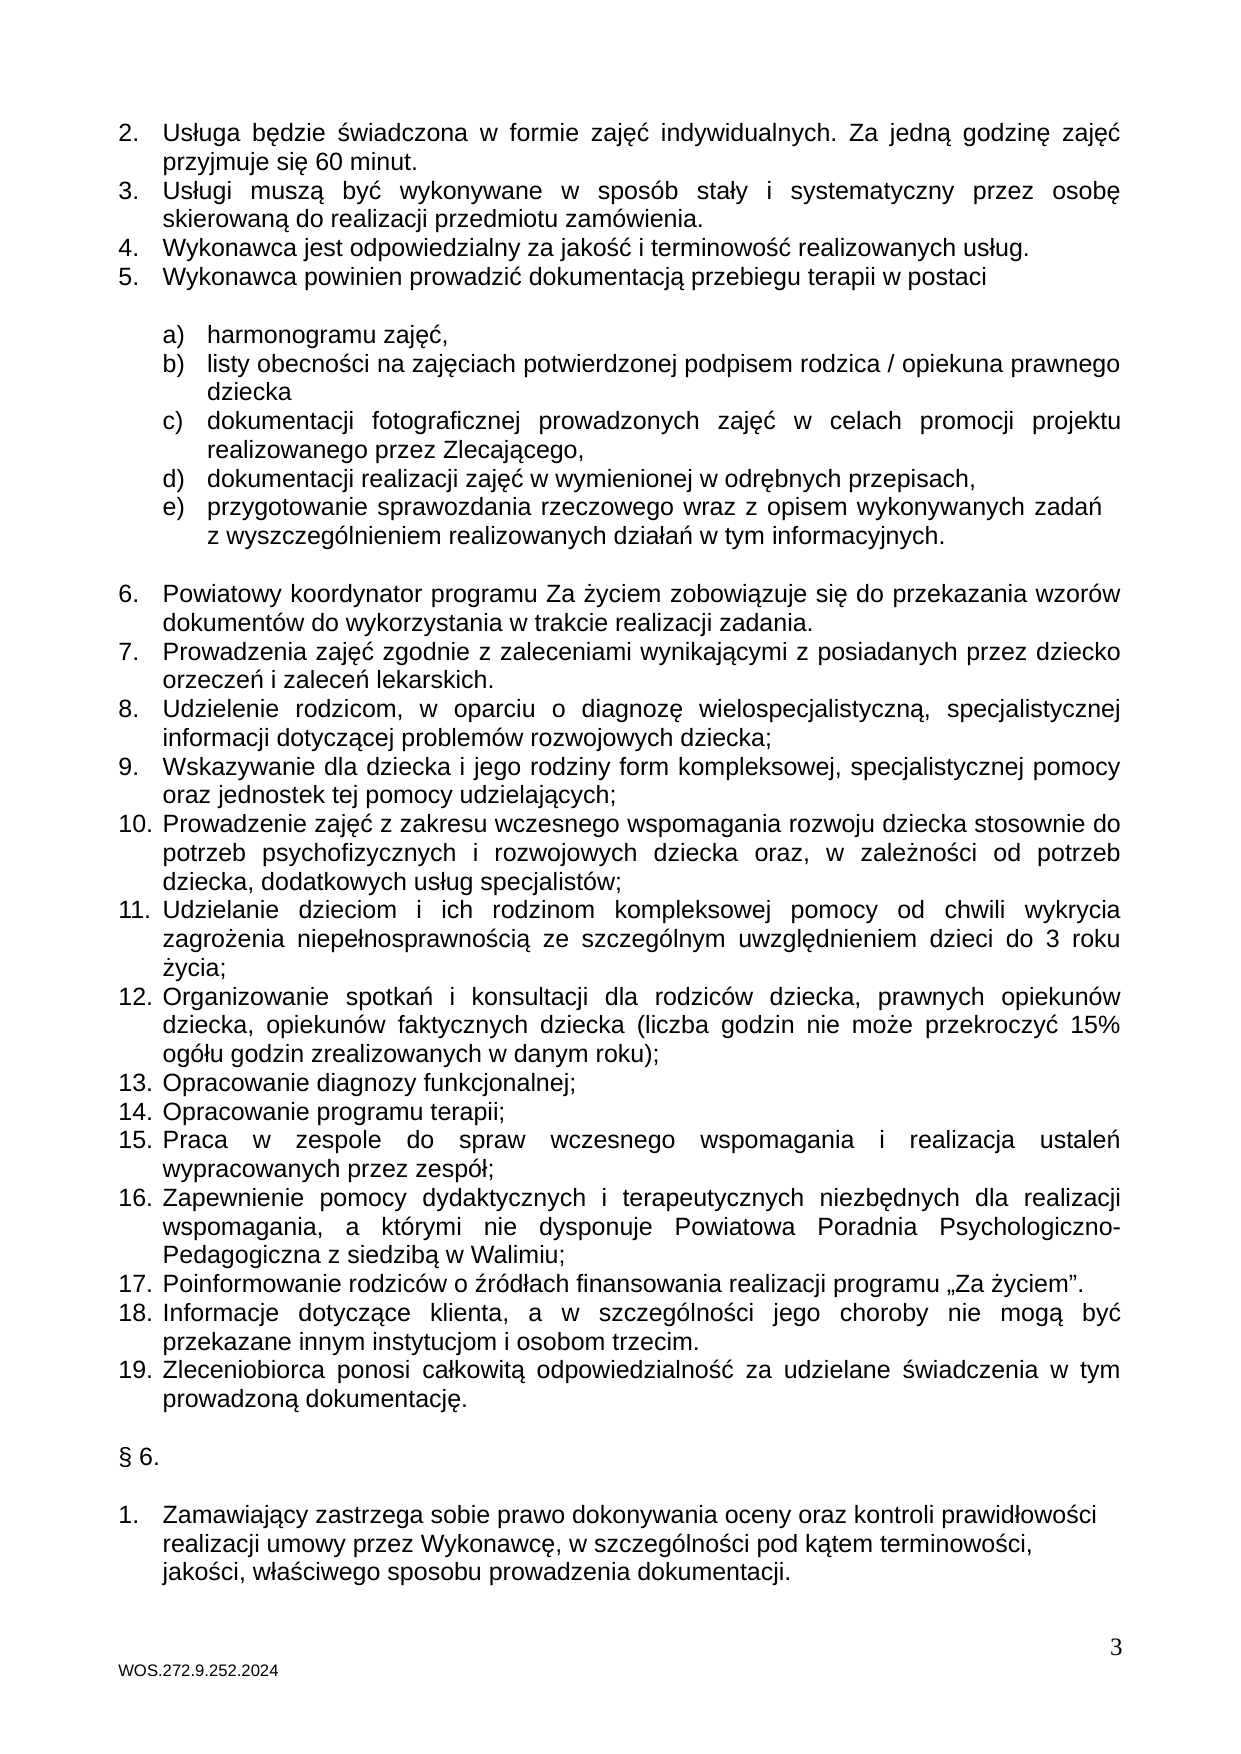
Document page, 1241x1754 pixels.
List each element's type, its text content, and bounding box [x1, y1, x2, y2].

list Organizowanie spotkań i konsultacji dla rodziców dziecka, prawnych opiekunów dziecka, opiekunów faktycznych dziecka (liczba godzin nie może przekroczyć 15% ogółu godzin zrealizowanych w danym roku); [118, 981, 1122, 1068]
list Wykonawca powinien prowadzić dokumentacją przebiegu terapii w postaci [118, 262, 1122, 291]
list dokumentacji fotograficznej prowadzonych zajęć w celach promocji projektu realizowanego przez Zlecającego, [162, 406, 1122, 463]
list Informacje dotyczące klienta, a w szczególności jego choroby nie mogą być przekazane innym instytucjom i osobom trzecim. [118, 1298, 1122, 1355]
list Opracowanie diagnozy funkcjonalnej; [118, 1068, 1122, 1096]
text § 6. [118, 1442, 1122, 1471]
list Poinformowanie rodziców o źródłach finansowania realizacji programu „Za życiem”. [118, 1269, 1122, 1298]
list dokumentacji realizacji zajęć w wymienionej w odrębnych przepisach, [162, 463, 1122, 492]
list Opracowanie programu terapii; [118, 1096, 1122, 1125]
list Powiatowy koordynator programu Za życiem zobowiązuje się do przekazania wzorów dokumentów do wykorzystania w trakcie realizacji zadania. [118, 579, 1122, 636]
list Udzielanie dzieciom i ich rodzinom kompleksowej pomocy od chwili wykrycia zagrożenia niepełnosprawnością ze szczególnym uwzględnieniem dzieci do 3 roku życia; [118, 895, 1122, 981]
list Zapewnienie pomocy dydaktycznych i terapeutycznych niezbędnych dla realizacji wspomagania, a którymi nie dysponuje Powiatowa Poradnia Psychologiczno-Pedagogiczna z siedzibą w Walimiu; [118, 1183, 1122, 1269]
text 1. Zamawiający zastrzega sobie prawo dokonywania oceny oraz kontroli prawidłowości realizacji umowy przez Wykonawcę, w szczególności pod kątem terminowości, jakości, właściwego sposobu prowadzenia dokumentacji. [118, 1500, 1122, 1586]
list Usługa będzie świadczona w formie zajęć indywidualnych. Za jedną godzinę zajęć przyjmuje się 60 minut. [118, 118, 1122, 176]
list Usługi muszą być wykonywane w sposób stały i systematyczny przez osobę skierowaną do realizacji przedmiotu zamówienia. [118, 176, 1122, 233]
list Prowadzenie zajęć z zakresu wczesnego wspomagania rozwoju dziecka stosownie do potrzeb psychofizycznych i rozwojowych dziecka oraz, w zależności od potrzeb dziecka, dodatkowych usług specjalistów; [118, 809, 1122, 895]
list Praca w zespole do spraw wczesnego wspomagania i realizacja ustaleń wypracowanych przez zespół; [118, 1125, 1122, 1183]
list Wykonawca jest odpowiedzialny za jakość i terminowość realizowanych usług. [118, 233, 1122, 262]
list Udzielenie rodzicom, w oparciu o diagnozę wielospecjalistyczną, specjalistycznej informacji dotyczącej problemów rozwojowych dziecka; [118, 694, 1122, 751]
list przygotowanie sprawozdania rzeczowego wraz z opisem wykonywanych zadań z wyszczególnieniem realizowanych działań w tym informacyjnych. [162, 492, 1122, 550]
list listy obecności na zajęciach potwierdzonej podpisem rodzica / opiekuna prawnego dziecka [162, 348, 1122, 406]
list harmonogramu zajęć, [162, 320, 1122, 348]
list Wskazywanie dla dziecka i jego rodziny form kompleksowej, specjalistycznej pomocy oraz jednostek tej pomocy udzielających; [118, 751, 1122, 809]
list Prowadzenia zajęć zgodnie z zaleceniami wynikającymi z posiadanych przez dziecko orzeczeń i zaleceń lekarskich. [118, 636, 1122, 694]
list Zleceniobiorca ponosi całkowitą odpowiedzialność za udzielane świadczenia w tym prowadzoną dokumentację. [118, 1355, 1122, 1413]
